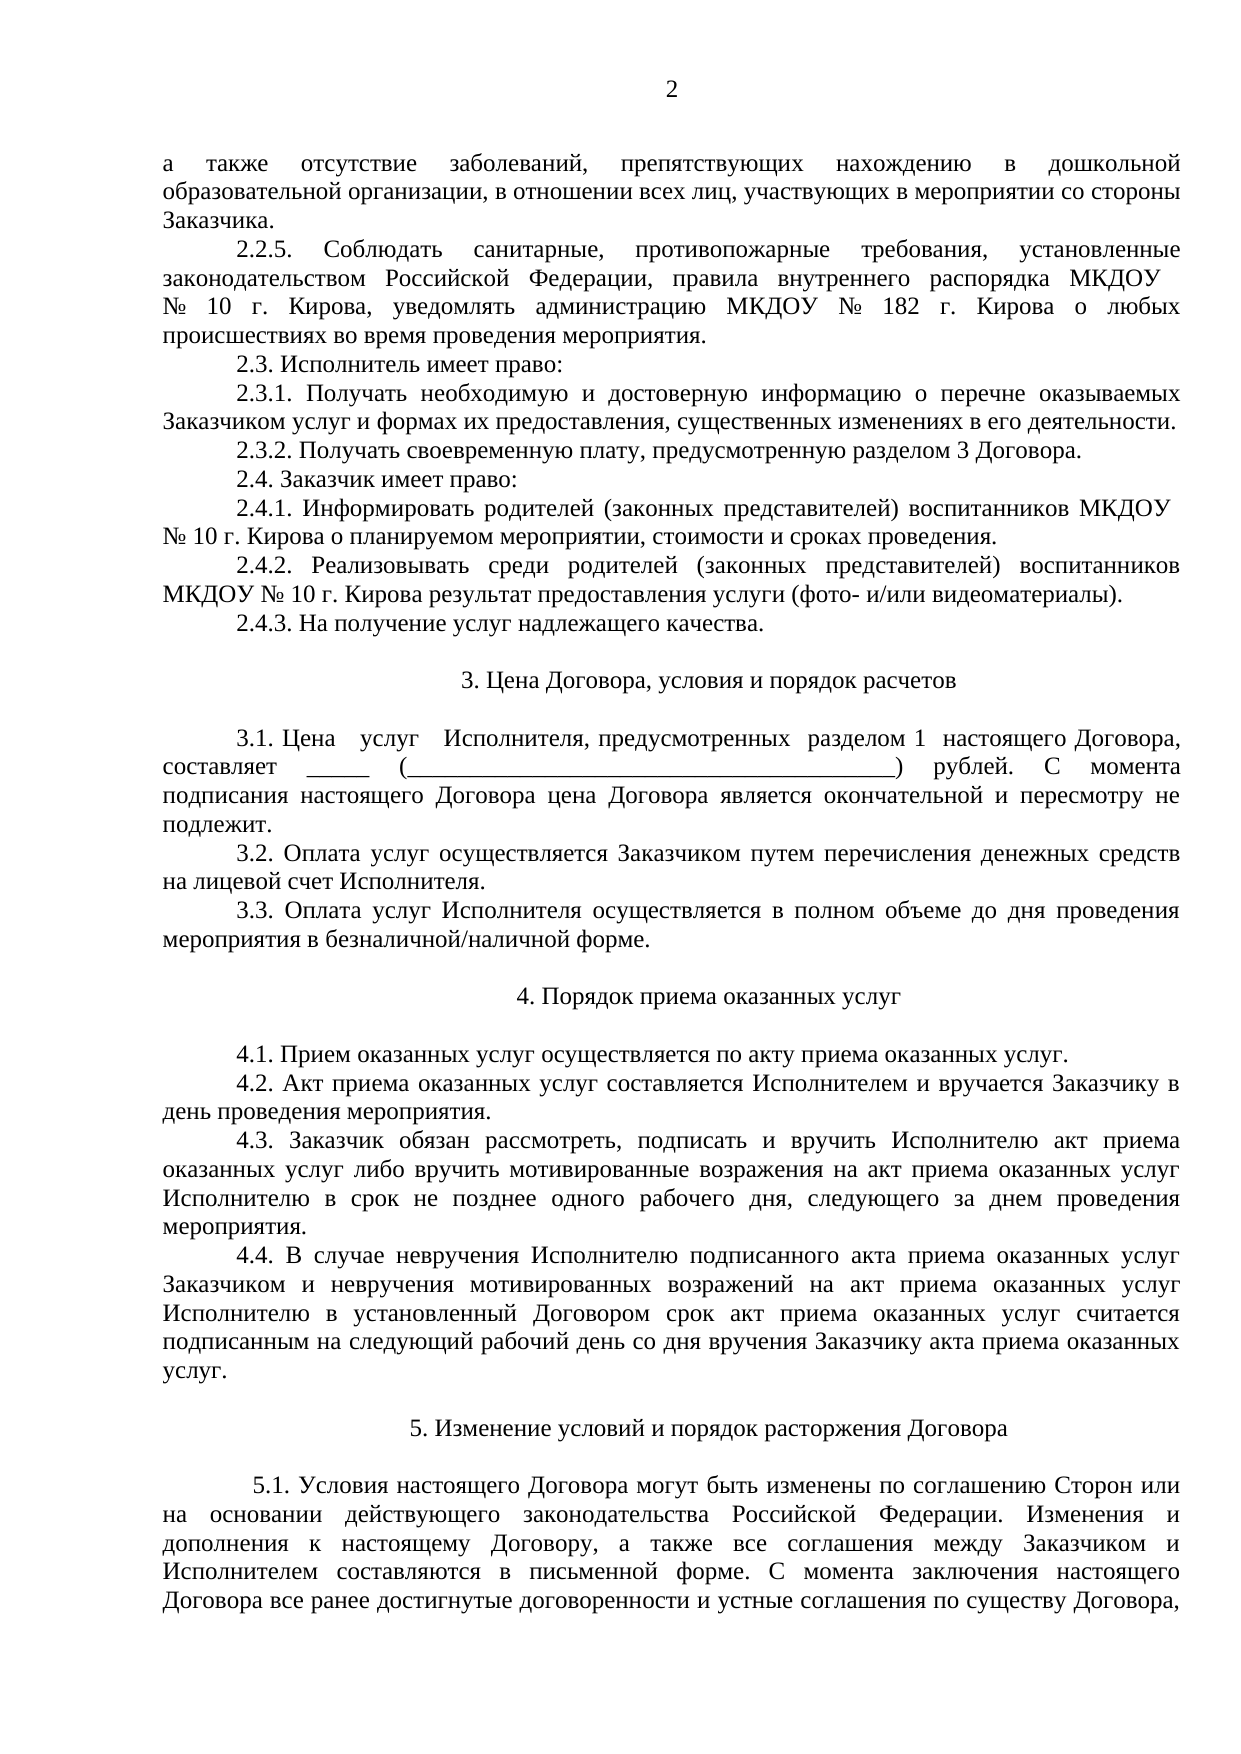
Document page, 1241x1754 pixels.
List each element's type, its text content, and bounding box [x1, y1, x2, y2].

text 2.3. Исполнитель имеет право: [162, 349, 1181, 378]
text 3. Цена Договора, условия и порядок расчетов [162, 665, 1181, 694]
text 4.3. Заказчик обязан рассмотреть, подписать и вручить Исполнителю акт приема оказанных услуг либо вручить мотивированные возражения на акт приема оказанных услуг Исполнителю в срок не позднее одного рабочего дня, следующего за днем проведения мероприятия. [162, 1125, 1181, 1240]
text 2.4.2. Реализовывать среди родителей (законных представителей) воспитанников МКДОУ № 10 г. Кирова результат предоставления услуги (фото- и/или видеоматериалы). [162, 550, 1181, 608]
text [162, 148, 1181, 234]
text 2.4.1. Информировать родителей (законных представителей) воспитанников МКДОУ № 10 г. Кирова о планируемом мероприятии, стоимости и сроках проведения. [162, 493, 1181, 550]
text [162, 1470, 1181, 1614]
text 5. Изменение условий и порядок расторжения Договора [162, 1413, 1181, 1441]
text 4. Порядок приема оказанных услуг [162, 981, 1181, 1010]
text 2.4. Заказчик имеет право: [162, 464, 1181, 493]
text 4.4. В случае невручения Исполнителю подписанного акта приема оказанных услуг Заказчиком и невручения мотивированных возражений на акт приема оказанных услуг Исполнителю в установленный Договором срок акт приема оказанных услуг считается подписанным на следующий рабочий день со дня вручения Заказчику акта приема оказанных услуг. [162, 1240, 1181, 1384]
text 2.4.3. На получение услуг надлежащего качества. [162, 608, 1181, 636]
text 3.2. Оплата услуг осуществляется Заказчиком путем перечисления денежных средств на лицевой счет Исполнителя. [162, 838, 1181, 895]
text 2.2.5. Соблюдать санитарные, противопожарные требования, установленные законодательством Российской Федерации, правила внутреннего распорядка МКДОУ № 10 г. Кирова, уведомлять администрацию МКДОУ № 182 г. Кирова о любых происшествиях во время проведения мероприятия. [162, 234, 1181, 349]
text 4.1. Прием оказанных услуг осуществляется по акту приема оказанных услуг. [162, 1039, 1181, 1068]
text 4.2. Акт приема оказанных услуг составляется Исполнителем и вручается Заказчику в день проведения мероприятия. [162, 1068, 1181, 1125]
text 3.3. Оплата услуг Исполнителя осуществляется в полном объеме до дня проведения мероприятия в безналичной/наличной форме. [162, 895, 1181, 953]
text 2.3.2. Получать своевременную плату, предусмотренную разделом 3 Договора. [162, 435, 1181, 464]
text 3.1. Цена услуг Исполнителя, предусмотренных разделом 1 настоящего Договора, составляет _____ (_______________________________________) рублей. С момента подписания настоящего Договора цена Договора является окончательной и пересмотру не подлежит. [162, 723, 1181, 838]
text 2.3.1. Получать необходимую и достоверную информацию о перечне оказываемых Заказчиком услуг и формах их предоставления, существенных изменениях в его деятельности. [162, 378, 1181, 435]
